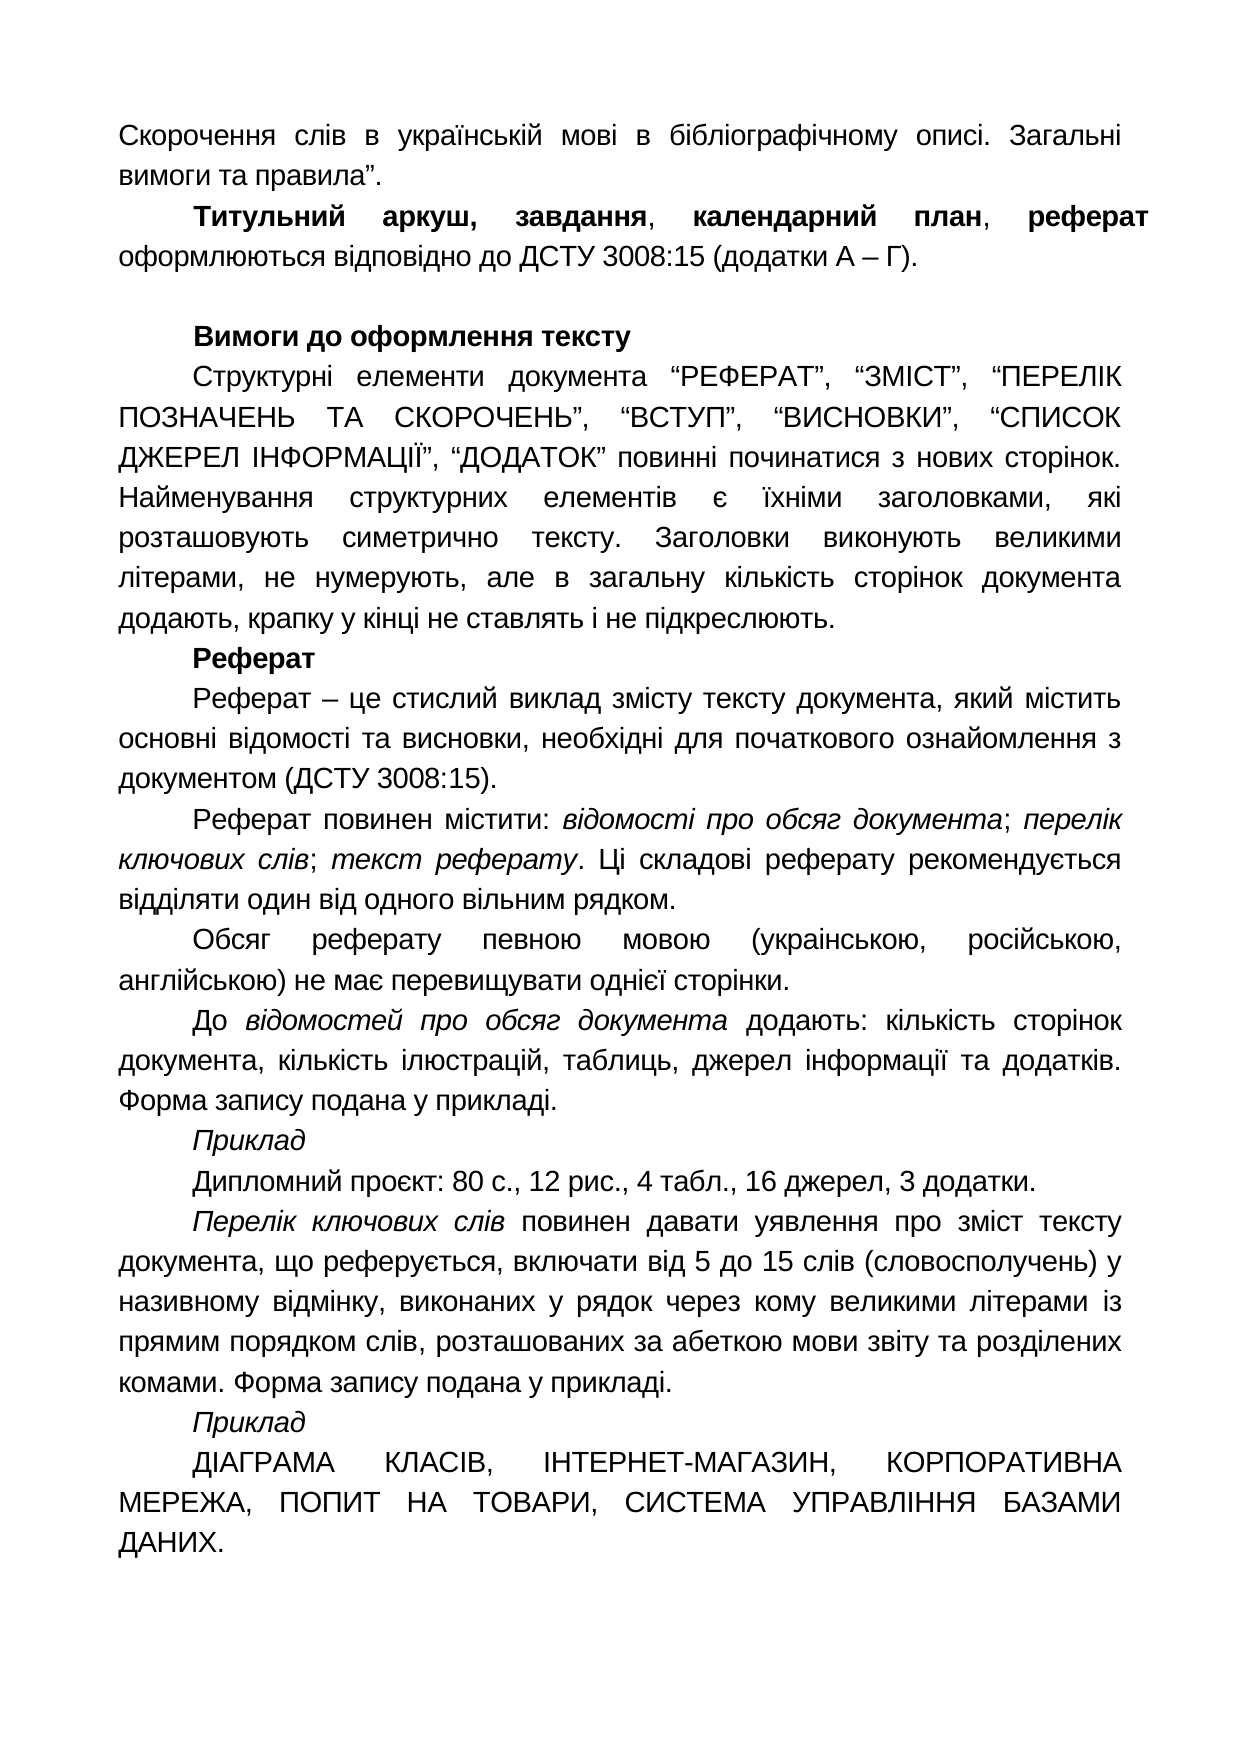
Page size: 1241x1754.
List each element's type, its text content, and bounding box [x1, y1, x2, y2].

text Обсяг реферату певною мовою (украінською, російською, англійською) не має перевищувати однієї сторінки. [118, 922, 1122, 996]
text Перелік ключових слів повинен давати уявлення про зміст тексту документа, що реферується, включати від 5 до 15 слів (словосполучень) у називному відмінку, виконаних у рядок через кому великими літерами із прямим порядком слів, розташованих за абеткою мови звіту та розділених комами. Форма запису подана у прикладі. [118, 1204, 1122, 1398]
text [118, 118, 1122, 192]
text Титульний аркуш, завдання, календарний план, реферат оформлюються відповідно до ДСТУ 3008:15 (додатки А – Г). [118, 198, 1149, 272]
text Приклад [118, 1123, 1122, 1157]
text Реферат повинен містити: відомості про обсяг документа; перелік ключових слів; текст реферату. Ці складові реферату рекомендується відділяти один від одного вільним рядком. [118, 802, 1122, 916]
text Реферат [118, 641, 1122, 674]
text Приклад [118, 1405, 1122, 1438]
text До відомостей про обсяг документа додають: кількість сторінок документа, кількість ілюстрацій, таблиць, джерел інформації та додатків. Форма запису подана у прикладі. [118, 1003, 1122, 1117]
text Структурні елементи документа “РЕФЕРАТ”, “ЗМІСТ”, “ПЕРЕЛІК ПОЗНАЧЕНЬ ТА СКОРОЧЕНЬ”, “ВСТУП”, “ВИСНОВКИ”, “СПИСОК ДЖЕРЕЛ ІНФОРМАЦІЇ”, “ДОДАТОК” повинні починатися з нових сторінок. Найменування структурних елементів є їхніми заголовками, які розташовують симетрично тексту. Заголовки виконують великими літерами, не нумерують, але в загальну кількість сторінок документа додають, крапку у кінці не ставлять і не підкреслюють. [118, 359, 1122, 634]
text Вимоги до оформлення тексту [118, 319, 1122, 353]
text Дипломний проєкт: 80 с., 12 рис., 4 табл., 16 джерел, 3 додатки. [118, 1163, 1122, 1197]
text ДІАГРАМА КЛАСІВ, ІНТЕРНЕТ-МАГАЗИН, КОРПОРАТИВНА МЕРЕЖА, ПОПИТ НА ТОВАРИ, СИСТЕМА УПРАВЛІННЯ БАЗАМИ ДАНИХ. [118, 1445, 1122, 1559]
text Реферат – це стислий виклад змісту тексту документа, який містить основні відомості та висновки, необхідні для початкового ознайомлення з документом (ДСТУ 3008:15). [118, 681, 1122, 795]
